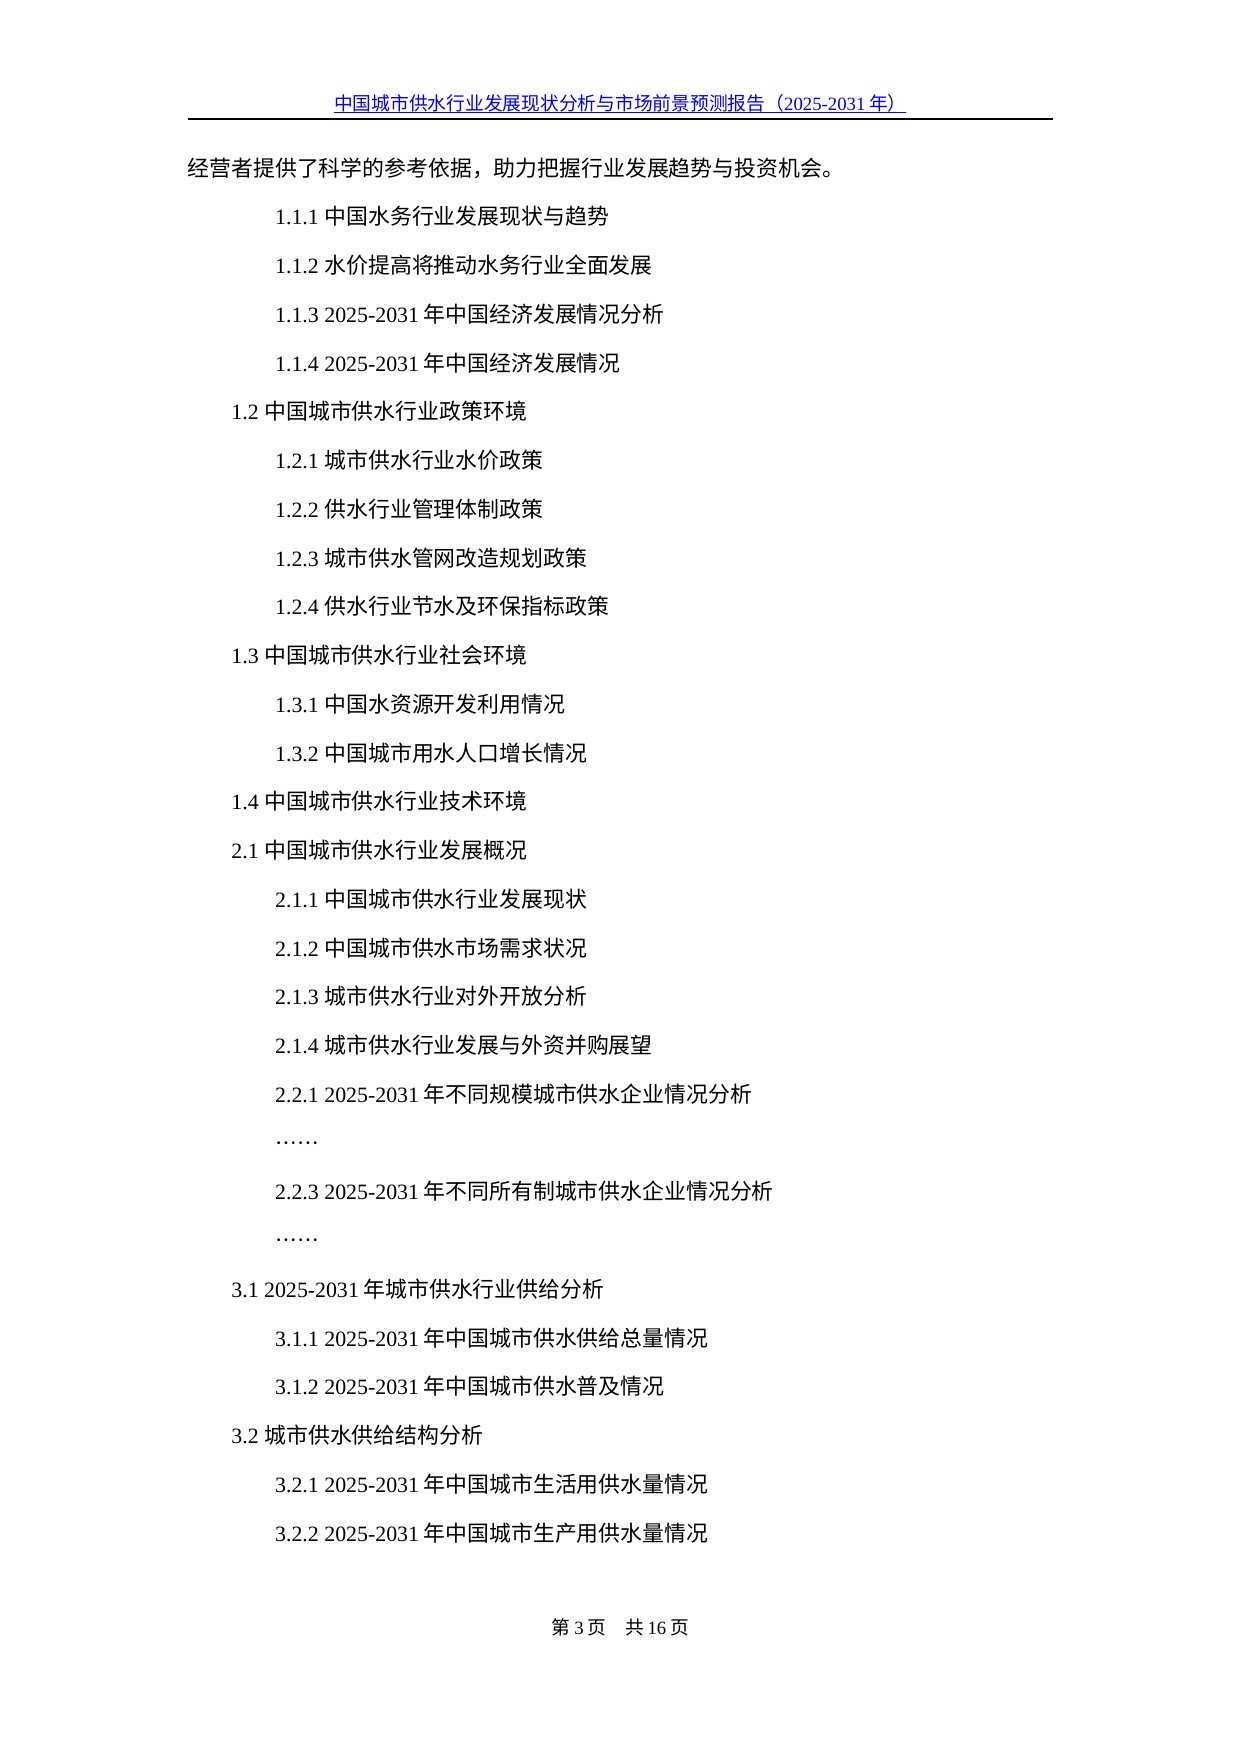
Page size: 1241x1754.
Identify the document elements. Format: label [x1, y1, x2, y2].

text [187, 150, 1053, 1548]
